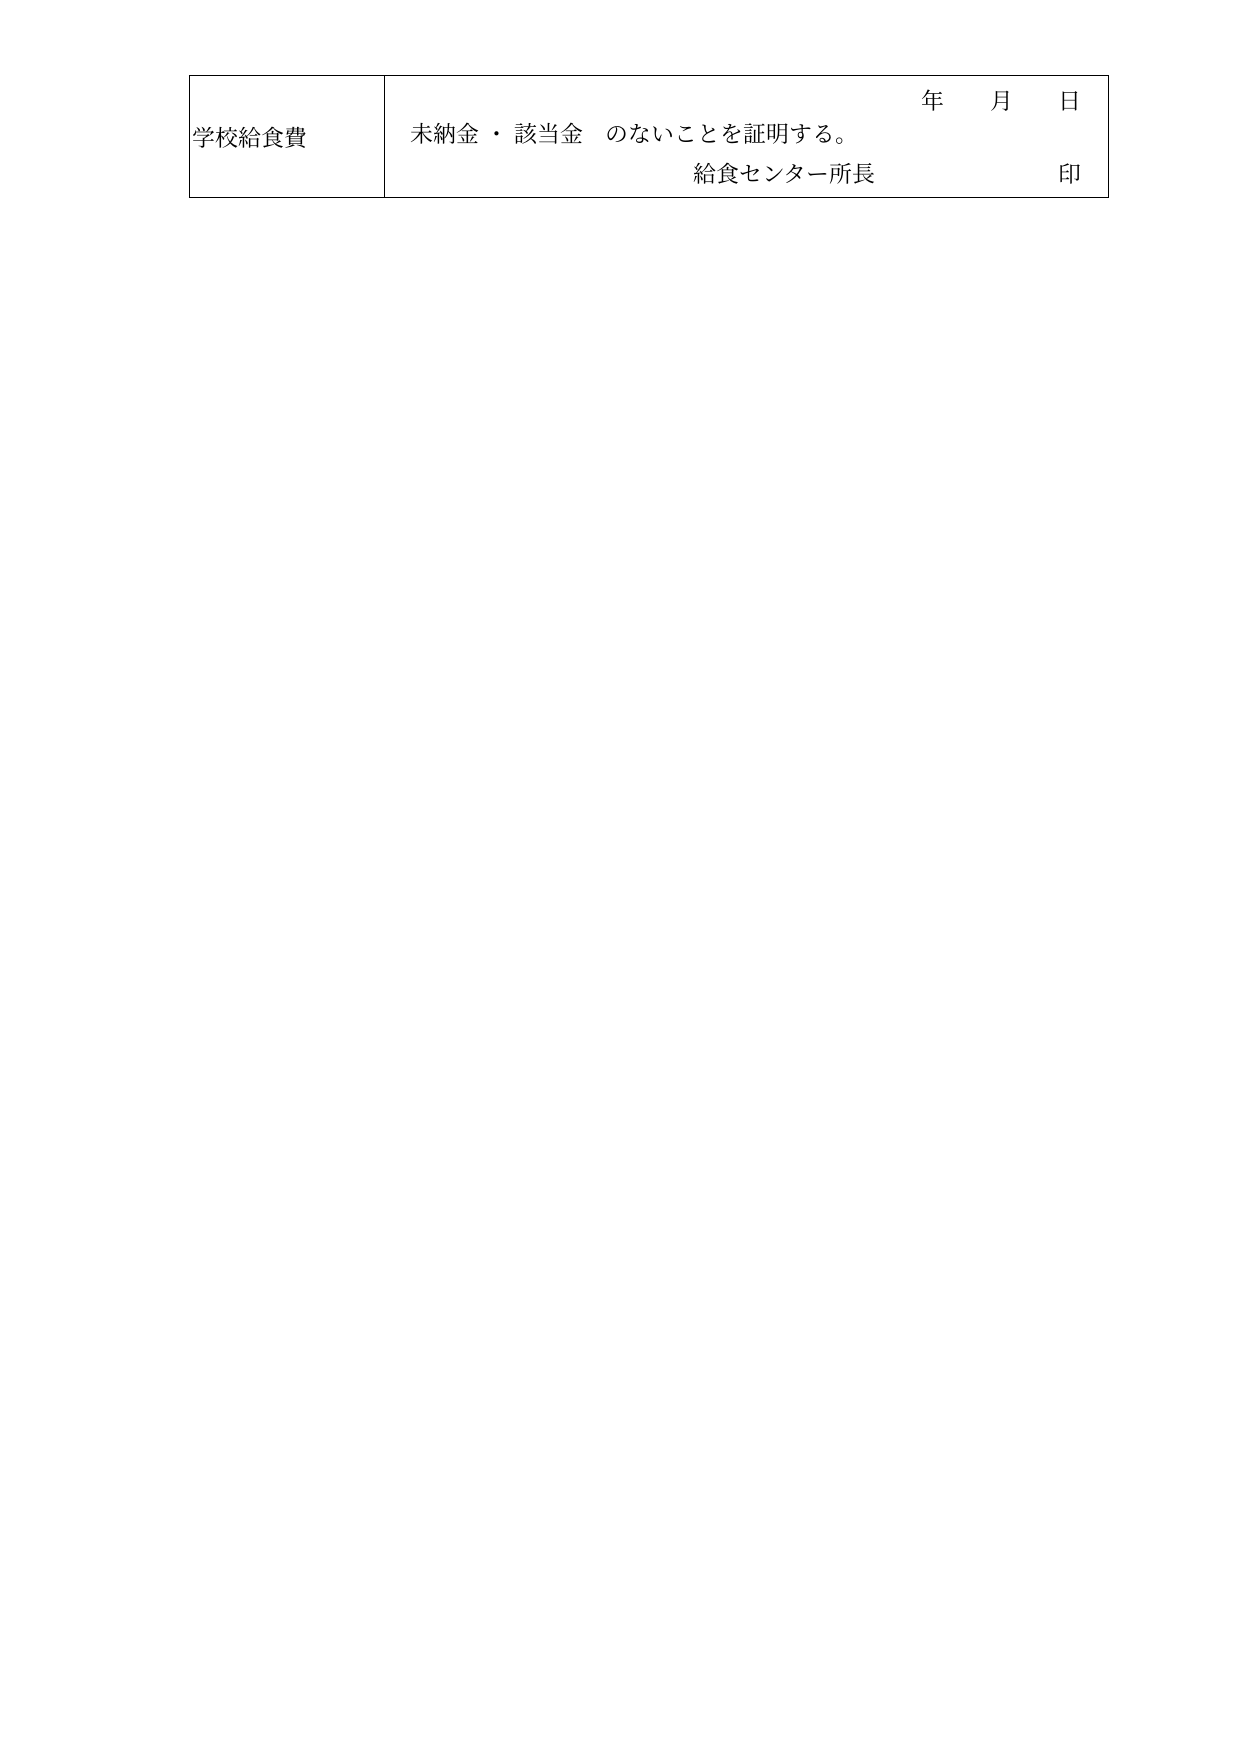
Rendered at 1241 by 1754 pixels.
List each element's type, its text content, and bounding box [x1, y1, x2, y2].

table_cell 年 月 日 未納金 ・ 該当金 のないことを証明する。 給食センター所長 印 [385, 76, 1108, 197]
table_cell 学校給食費 [190, 76, 384, 197]
